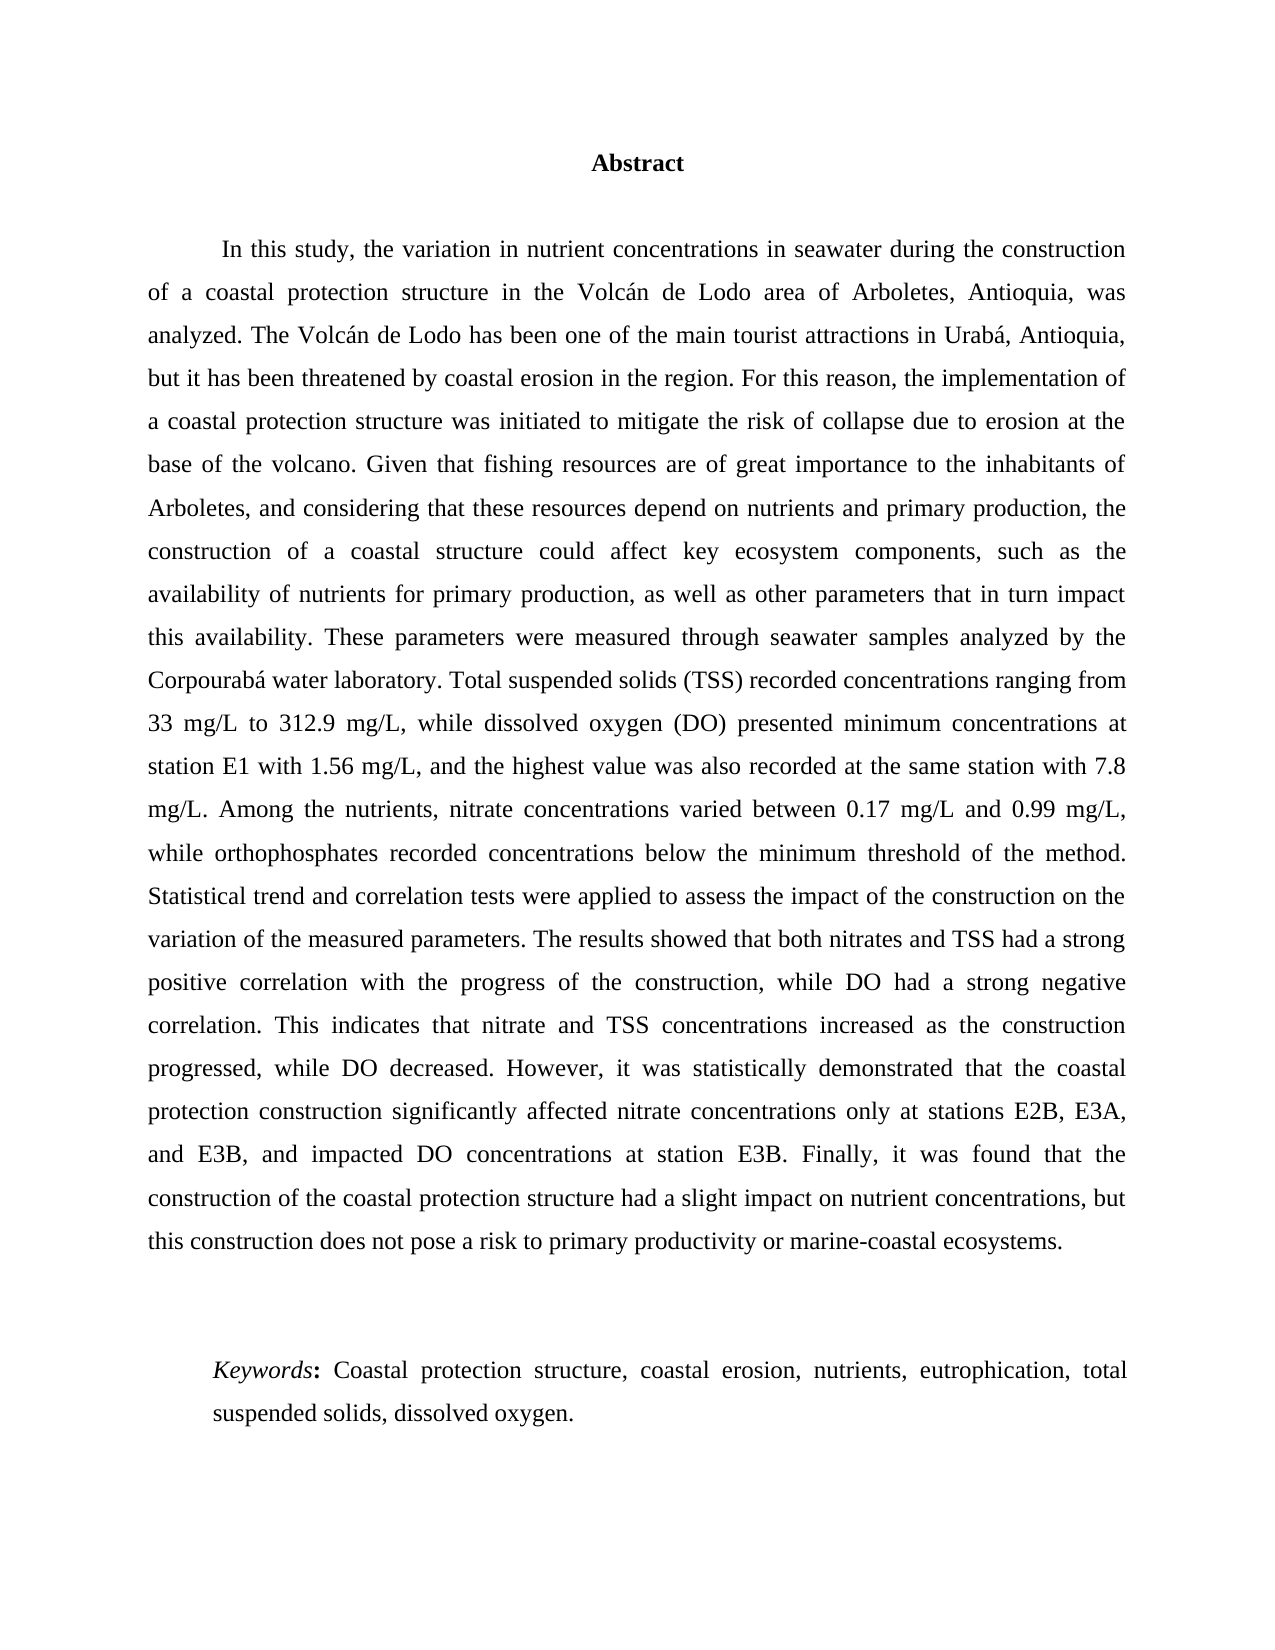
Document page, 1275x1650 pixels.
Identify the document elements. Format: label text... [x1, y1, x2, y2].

subtitle Abstract [148, 148, 1127, 176]
text In this study, the variation in nutrient concentrations in seawater during the construction of a coastal protection structure in the Volcán de Lodo area of Arboletes, Antioquia, was analyzed. The Volcán de Lodo has been one of the main tourist attractions in Urabá, Antioquia, but it has been threatened by coastal erosion in the region. For this reason, the implementation of a coastal protection structure was initiated to mitigate the risk of collapse due to erosion at the base of the volcano. Given that fishing resources are of great importance to the inhabitants of Arboletes, and considering that these resources depend on nutrients and primary production, the construction of a coastal structure could affect key ecosystem components, such as the availability of nutrients for primary production, as well as other parameters that in turn impact this availability. These parameters were measured through seawater samples analyzed by the Corpourabá water laboratory. Total suspended solids (TSS) recorded concentrations ranging from 33 mg/L to 312.9 mg/L, while dissolved oxygen (DO) presented minimum concentrations at station E1 with 1.56 mg/L, and the highest value was also recorded at the same station with 7.8 mg/L. Among the nutrients, nitrate concentrations varied between 0.17 mg/L and 0.99 mg/L, while orthophosphates recorded concentrations below the minimum threshold of the method. Statistical trend and correlation tests were applied to assess the impact of the construction on the variation of the measured parameters. The results showed that both nitrates and TSS had a strong positive correlation with the progress of the construction, while DO had a strong negative correlation. This indicates that nitrate and TSS concentrations increased as the construction progressed, while DO decreased. However, it was statistically demonstrated that the coastal protection construction significantly affected nitrate concentrations only at stations E2B, E3A, and E3B, and impacted DO concentrations at station E3B. Finally, it was found that the construction of the coastal protection structure had a slight impact on nutrient concentrations, but this construction does not pose a risk to primary productivity or marine-coastal ecosystems. [148, 234, 1127, 1254]
text Keywords: Coastal protection structure, coastal erosion, nutrients, eutrophication, total suspended solids, dissolved oxygen. [213, 1355, 1127, 1427]
